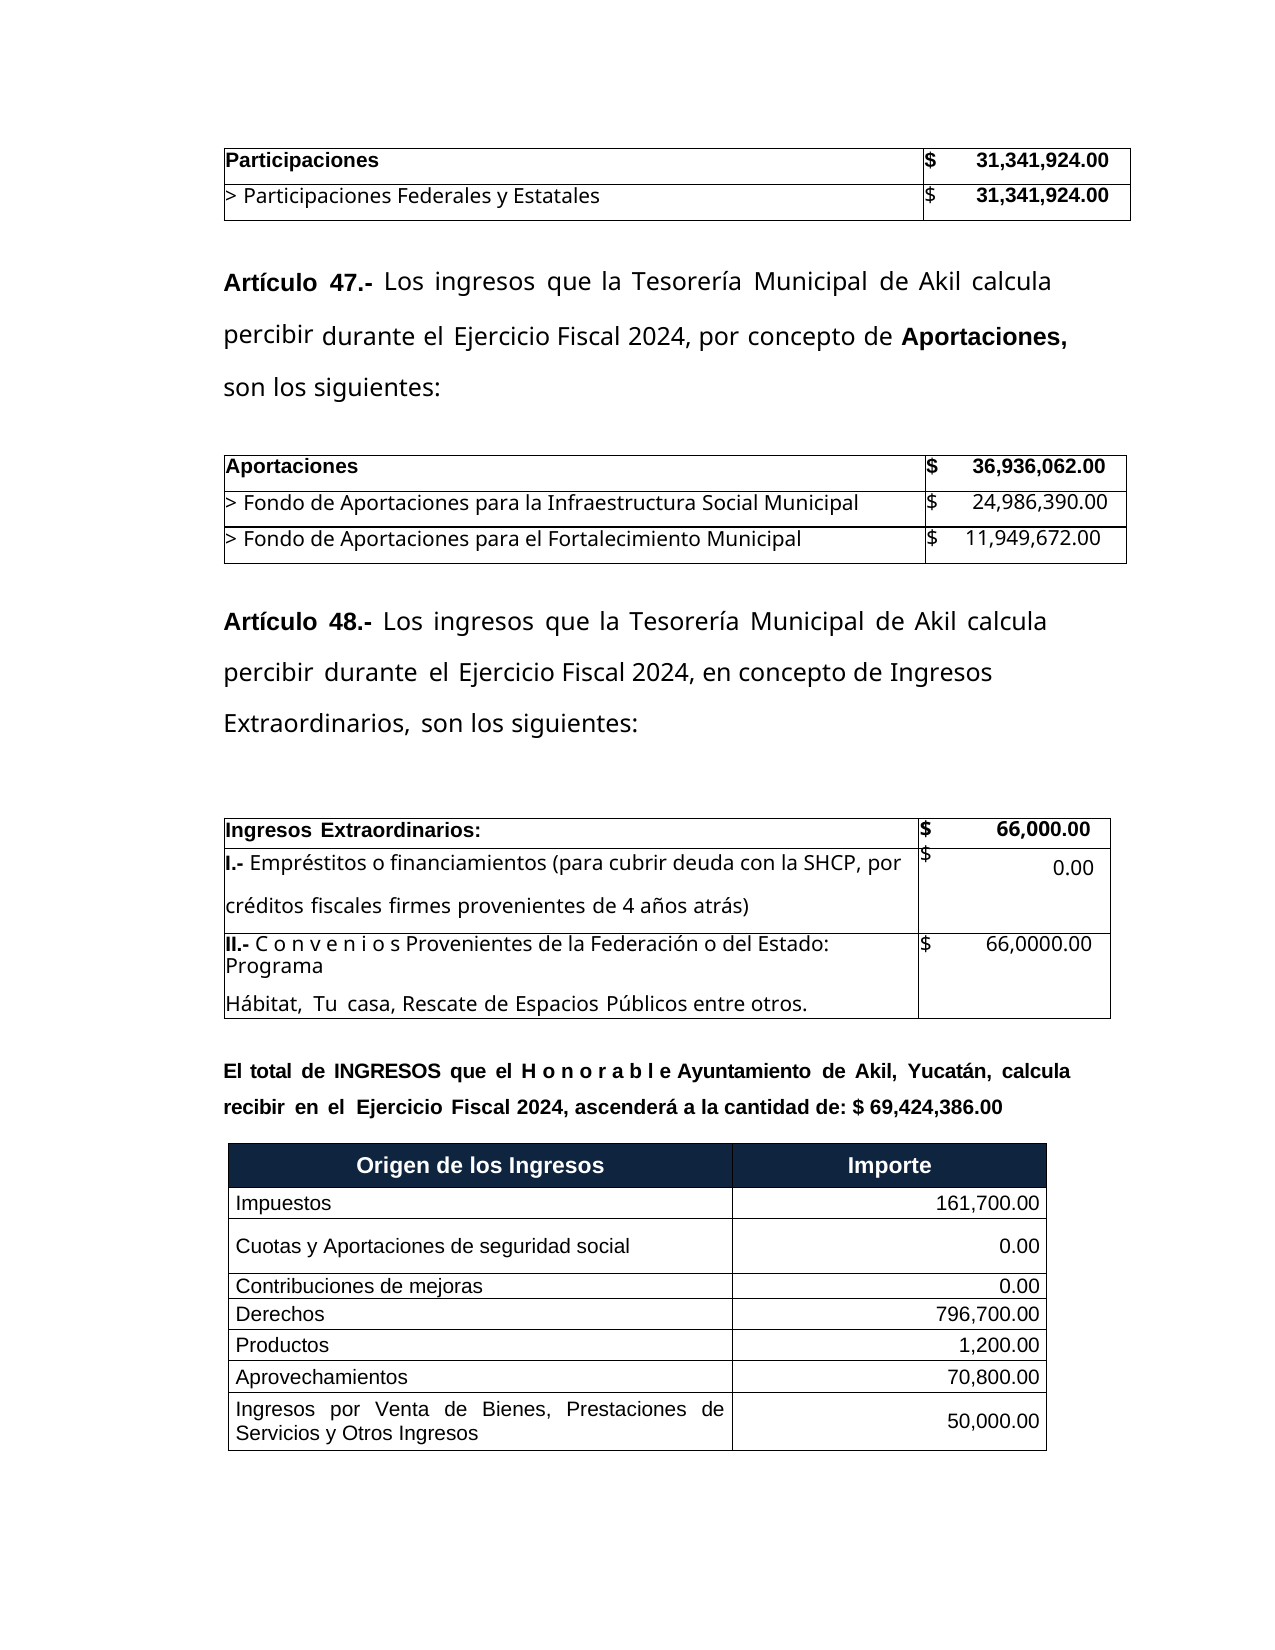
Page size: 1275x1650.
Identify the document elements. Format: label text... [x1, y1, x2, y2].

table_cell $ 66,0000.00 [919, 934, 1110, 1018]
table_cell 1,200.00 [733, 1330, 1046, 1360]
table_cell Fondo de Aportaciones para la Infraestructura Social Municipal [225, 492, 925, 526]
table_cell 161,700.00 [733, 1188, 1046, 1218]
table_cell 796,700.00 [733, 1299, 1046, 1329]
table_cell Fondo de Aportaciones para el Fortalecimiento Municipal [225, 528, 925, 562]
table_cell Contribuciones de mejoras [229, 1274, 732, 1298]
table_cell 0.00 [733, 1219, 1046, 1273]
text Artículo 48.- Los ingresos que la Tesorería Municipal de Akil calcula percibir durante el Ejercicio Fiscal 2024, en concepto de Ingresos Extraordinarios, son los siguientes: [223, 604, 1107, 740]
text El total de INGRESOS que el H o n o r a b l e Ayuntamiento de Akil, Yucatán, calcula recibir en el Ejercicio Fiscal 2024, ascenderá a la cantidad de: $ 69,424,386.00 [223, 1059, 1098, 1119]
table_cell $ 24,986,390.00 [926, 492, 1126, 526]
table_cell II.- C o n v e n i o s Provenientes de la Federación o del Estado: Programa Hábitat, Tu casa, Rescate de Espacios Públicos entre otros. [225, 934, 918, 1018]
table_header Participaciones [225, 149, 923, 184]
table_header $ 36,936,062.00 [926, 456, 1126, 491]
text Artículo 47.- Los ingresos que la Tesorería Municipal de Akil calcula percibir durante el Ejercicio Fiscal 2024, por concepto de Aportaciones, son los siguientes: [223, 264, 1107, 403]
table_cell 50,000.00 [733, 1393, 1046, 1449]
table_cell $ 31,341,924.00 [924, 185, 1130, 219]
table_cell Participaciones Federales y Estatales [225, 185, 923, 219]
table_cell Impuestos [229, 1188, 732, 1218]
table_cell Cuotas y Aportaciones de seguridad social [229, 1219, 732, 1273]
table_cell $ 0.00 [919, 849, 1110, 933]
table_cell 0.00 [733, 1274, 1046, 1298]
table_header Importe [733, 1144, 1046, 1187]
table_cell 70,800.00 [733, 1361, 1046, 1392]
table_header Ingresos Extraordinarios: [225, 819, 918, 847]
table_cell Productos [229, 1330, 732, 1360]
table_cell I.- Empréstitos o financiamientos (para cubrir deuda con la SHCP, por créditos fiscales firmes provenientes de 4 años atrás) [225, 849, 918, 933]
table_header Origen de los Ingresos [229, 1144, 732, 1187]
table_cell Aprovechamientos [229, 1361, 732, 1392]
table_cell $ 11,949,672.00 [926, 528, 1126, 562]
table_header Aportaciones [225, 456, 925, 491]
table_cell Derechos [229, 1299, 732, 1329]
table_header $ 31,341,924.00 [924, 149, 1130, 184]
table_cell Ingresos por Venta de Bienes, Prestaciones de Servicios y Otros Ingresos [229, 1393, 732, 1449]
table_header $ 66,000.00 [919, 819, 1110, 847]
